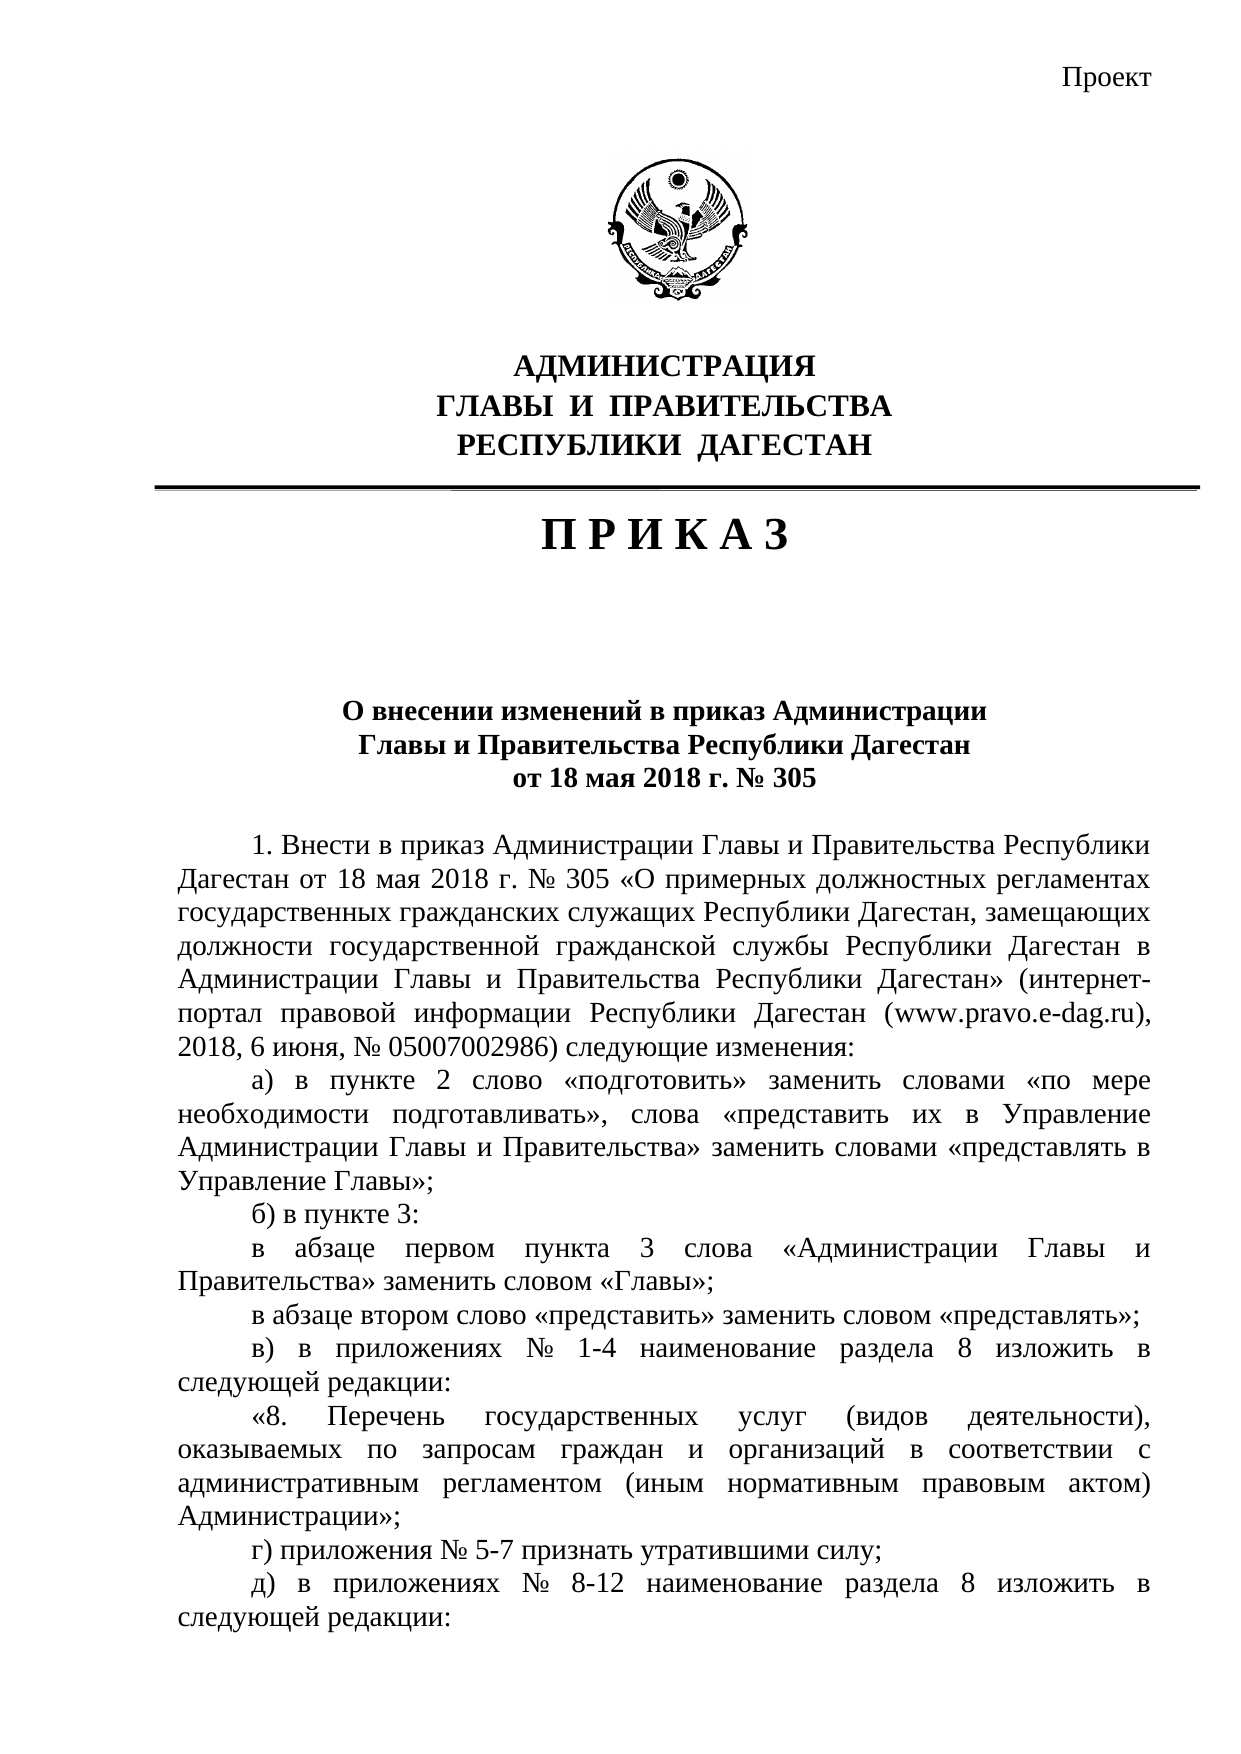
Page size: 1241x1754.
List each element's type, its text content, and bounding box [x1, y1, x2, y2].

title в абзаце первом пункта 3 слова «Администрации Главы и Правительства» заменить словом «Главы»; [177, 1230, 1152, 1297]
text П Р И К А З [177, 506, 1152, 559]
text АДМИНИСТРАЦИЯ [177, 347, 1152, 383]
title а) в пункте 2 слово «подготовить» заменить словами «по мере необходимости подготавливать», слова «представить их в Управление Администрации Главы и Правительства» заменить словами «представлять в Управление Главы»; [177, 1062, 1152, 1196]
title Главы и Правительства Республики Дагестан [177, 727, 1152, 760]
text РЕСПУБЛИКИ ДАГЕСТАН [177, 426, 1152, 462]
title «8. Перечень государственных услуг (видов деятельности), оказываемых по запросам граждан и организаций в соответствии с административным регламентом (иным нормативным правовым актом) Администрации»; [177, 1398, 1152, 1532]
title в абзаце втором слово «представить» заменить словом «представлять»; [177, 1297, 1152, 1331]
text ГЛАВЫ И ПРАВИТЕЛЬСТВА [177, 387, 1152, 423]
title О внесении изменений в приказ Администрации [177, 693, 1152, 727]
title 1. Внести в приказ Администрации Главы и Правительства Республики Дагестан от 18 мая 2018 г. № 305 «О примерных должностных регламентах государственных гражданских служащих Республики Дагестан, замещающих должности государственной гражданской службы Республики Дагестан в Администрации Главы и Правительства Республики Дагестан» (интернет-портал правовой информации Республики Дагестан (www.pravo.e-dag.ru), 2018, 6 июня, № 05007002986) следующие изменения: [177, 827, 1152, 1062]
title от 18 мая 2018 г. № 305 [177, 760, 1152, 794]
title в) в приложениях № 1-4 наименование раздела 8 изложить в следующей редакции: [177, 1331, 1152, 1398]
title д) в приложениях № 8-12 наименование раздела 8 изложить в следующей редакции: [177, 1565, 1152, 1632]
title б) в пункте 3: [177, 1196, 1152, 1230]
title г) приложения № 5-7 признать утратившими силу; [177, 1532, 1152, 1565]
